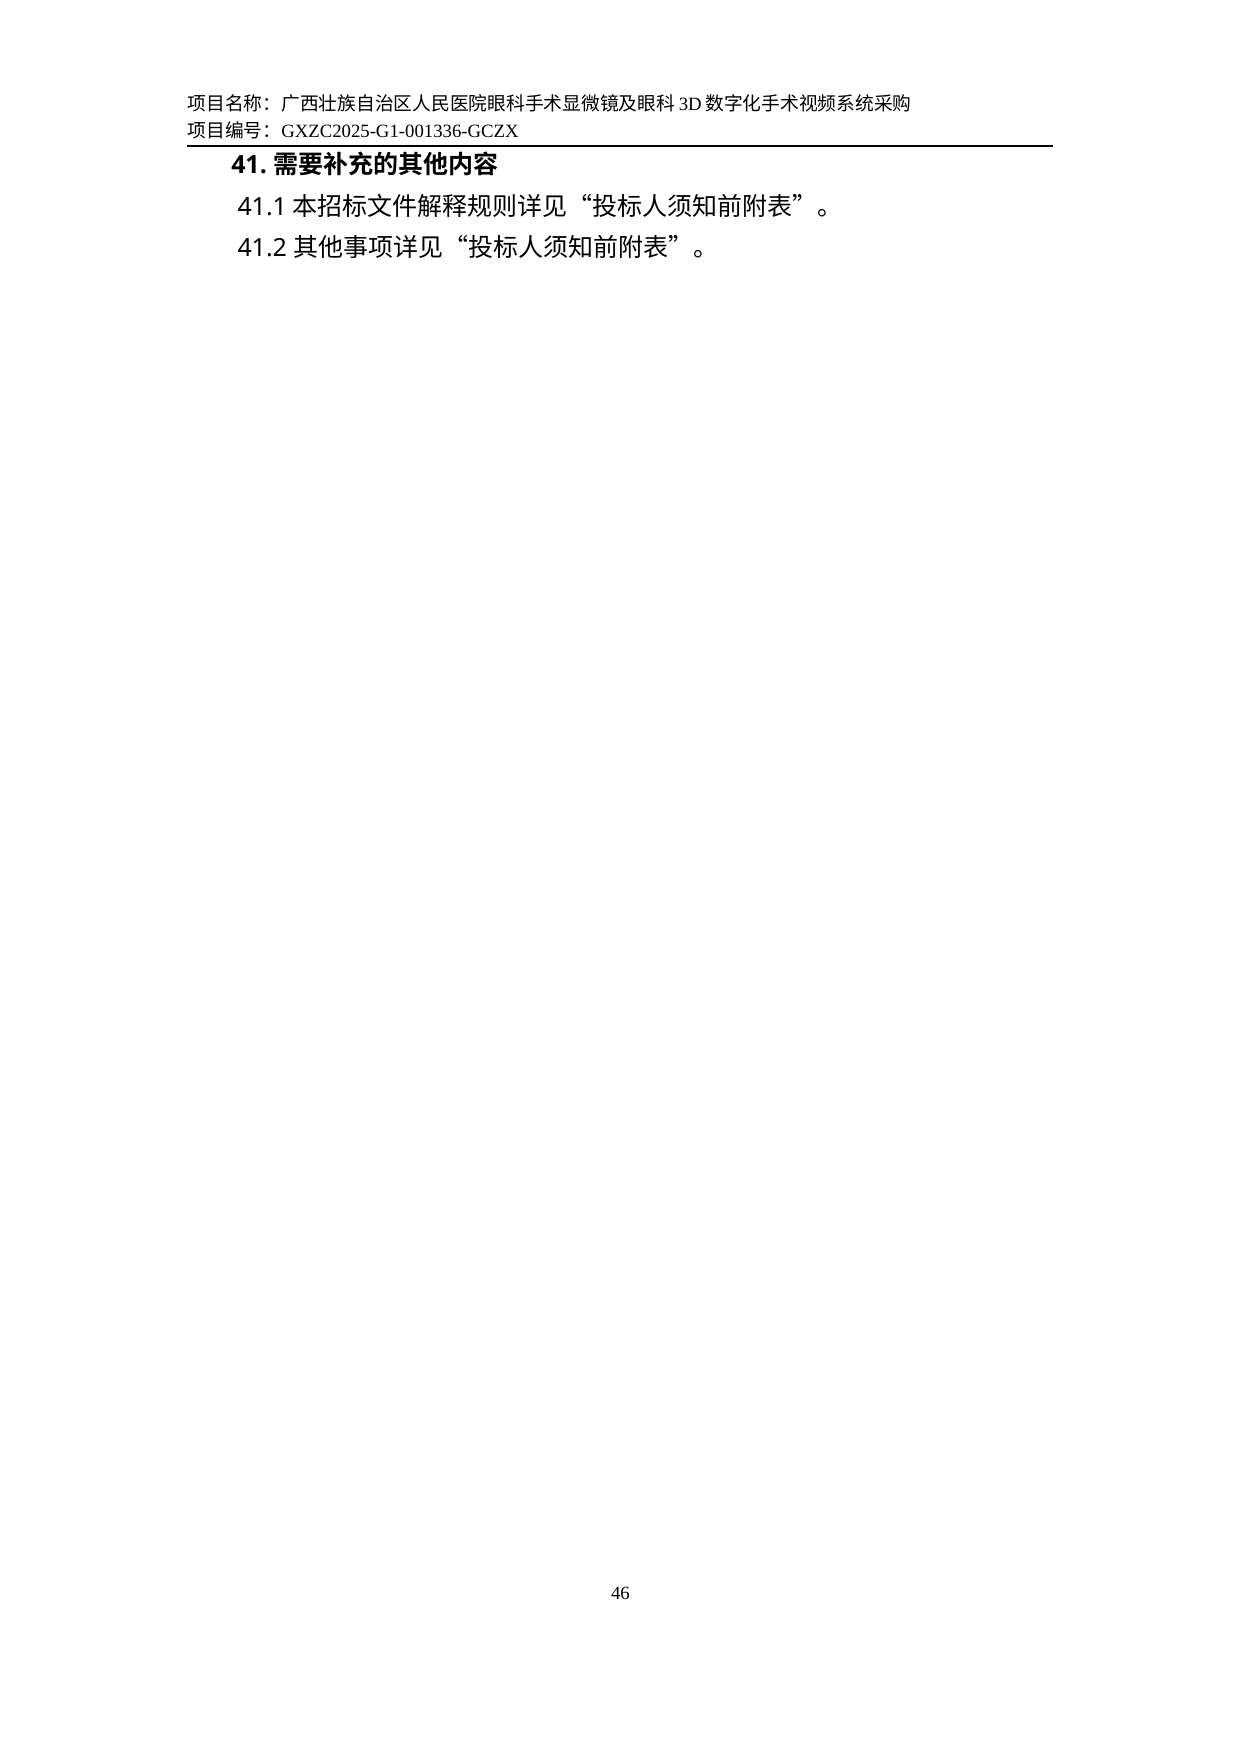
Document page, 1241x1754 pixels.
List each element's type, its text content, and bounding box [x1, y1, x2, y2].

subtitle 41. 需要补充的其他内容 [231, 150, 1053, 179]
text 41.1本招标文件解释规则详见“投标人须知前附表”。 [187, 192, 1053, 221]
text 41.2 其他事项详见“投标人须知前附表”。 [187, 233, 1053, 262]
